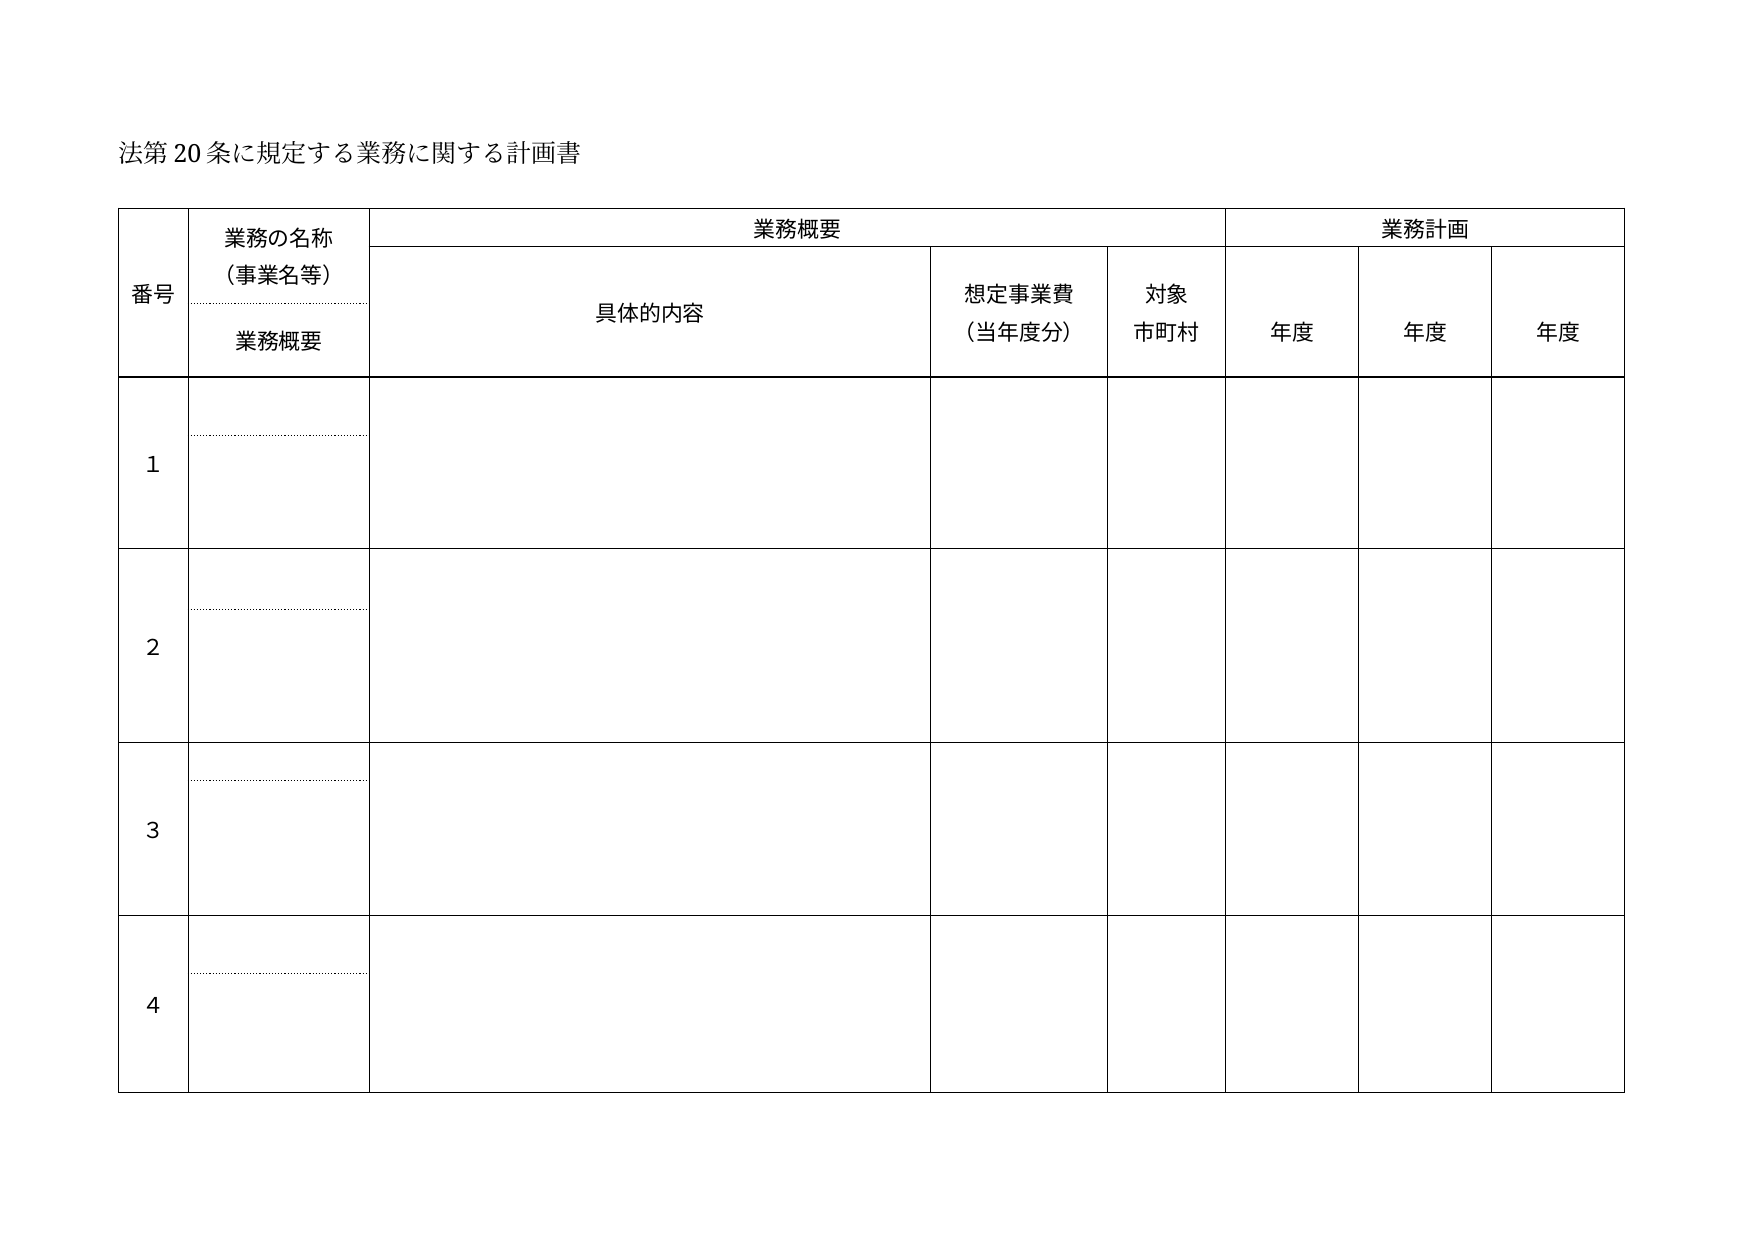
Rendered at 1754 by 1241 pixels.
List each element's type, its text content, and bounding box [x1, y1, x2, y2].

table_cell [370, 549, 930, 742]
table_cell 業務概要 [189, 303, 369, 376]
table_cell [1492, 916, 1624, 1092]
table_cell 想定事業費 （当年度分） [931, 247, 1107, 376]
table_cell [931, 916, 1107, 1092]
table_cell 年度 [1226, 247, 1358, 376]
table_cell [189, 435, 369, 548]
table_cell １ [119, 378, 188, 548]
table_cell [189, 780, 369, 915]
table_cell [1226, 743, 1358, 915]
table_cell [931, 378, 1107, 548]
table_cell [1359, 916, 1491, 1092]
table_cell 具体的内容 [370, 247, 930, 376]
table_header 業務の名称 （事業名等） [189, 209, 369, 303]
table_cell [189, 916, 369, 973]
table_cell 年度 [1492, 247, 1624, 376]
table_header 業務概要 [370, 209, 1225, 246]
table_cell 年度 [1359, 247, 1491, 376]
table_cell ２ [119, 549, 188, 742]
table_cell [1492, 743, 1624, 915]
table_cell [189, 743, 369, 780]
table_cell [189, 609, 369, 742]
table_cell [1492, 378, 1624, 548]
table_cell [189, 378, 369, 435]
table_cell [931, 743, 1107, 915]
table_cell [1226, 916, 1358, 1092]
table_cell [1108, 916, 1225, 1092]
table_cell [1226, 549, 1358, 742]
text 法第20条に規定する業務に関する計画書 [118, 133, 1636, 170]
table_cell [1226, 378, 1358, 548]
table_cell [1492, 549, 1624, 742]
table_cell [370, 916, 930, 1092]
table_cell [931, 549, 1107, 742]
table_cell [1359, 743, 1491, 915]
table_header 業務計画 [1226, 209, 1624, 246]
table_cell [189, 973, 369, 1092]
table_cell [370, 378, 930, 548]
table_cell [1108, 743, 1225, 915]
table_cell 対象 市町村 [1108, 247, 1225, 376]
table_cell [1108, 378, 1225, 548]
table_cell ４ [119, 916, 188, 1092]
table_cell ３ [119, 743, 188, 915]
table_cell [1359, 549, 1491, 742]
table_cell [1108, 549, 1225, 742]
table_header 番号 [119, 209, 188, 376]
table_cell [370, 743, 930, 915]
table_cell [1359, 378, 1491, 548]
table_cell [189, 549, 369, 609]
